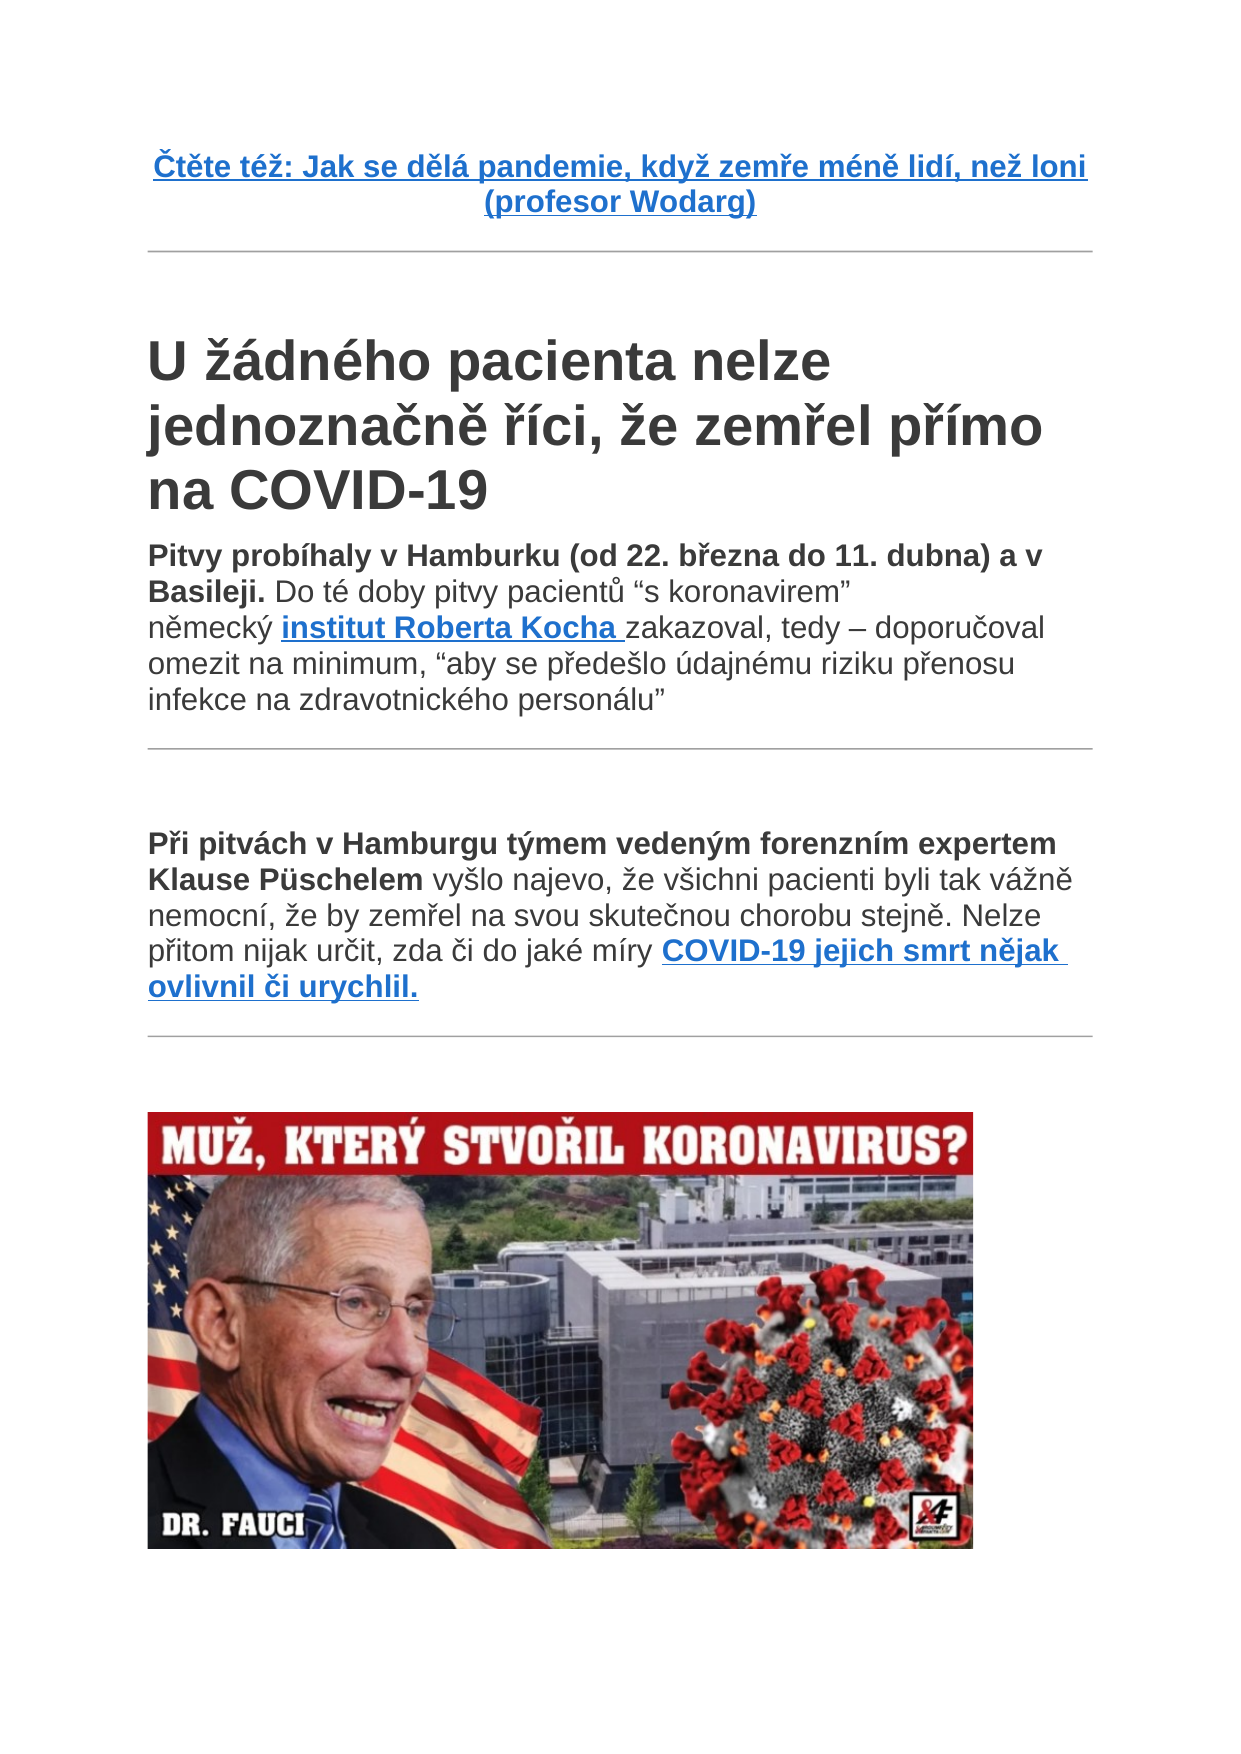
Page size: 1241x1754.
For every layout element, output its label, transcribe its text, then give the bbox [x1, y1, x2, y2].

text U žádného pacienta nelze jednoznačně říci, že zemřel přímo na COVID-19 [148, 327, 1093, 521]
text Pitvy probíhaly v Hamburku (od 22. března do 11. dubna) a v Basileji. Do té doby pitvy pacientů “s koronavirem” německý institut Roberta Kocha zakazoval, tedy – doporučoval omezit na minimum, “aby se předešlo údajnému riziku přenosu infekce na zdravotnického personálu” [148, 537, 1093, 717]
picture [147, 1112, 974, 1549]
text Při pitvách v Hamburgu týmem vedeným forenzním expertem Klause Püschelem vyšlo najevo, že všichni pacienti byli tak vážně nemocní, že by zemřel na svou skutečnou chorobu stejně. Nelze přitom nijak určit, zda či do jaké míry COVID-19 jejich smrt nějak ovlivnil či urychlil. [148, 825, 1093, 1004]
text Čtěte též: Jak se dělá pandemie, když zemře méně lidí, než loni (profesor Wodarg) [148, 148, 1093, 219]
